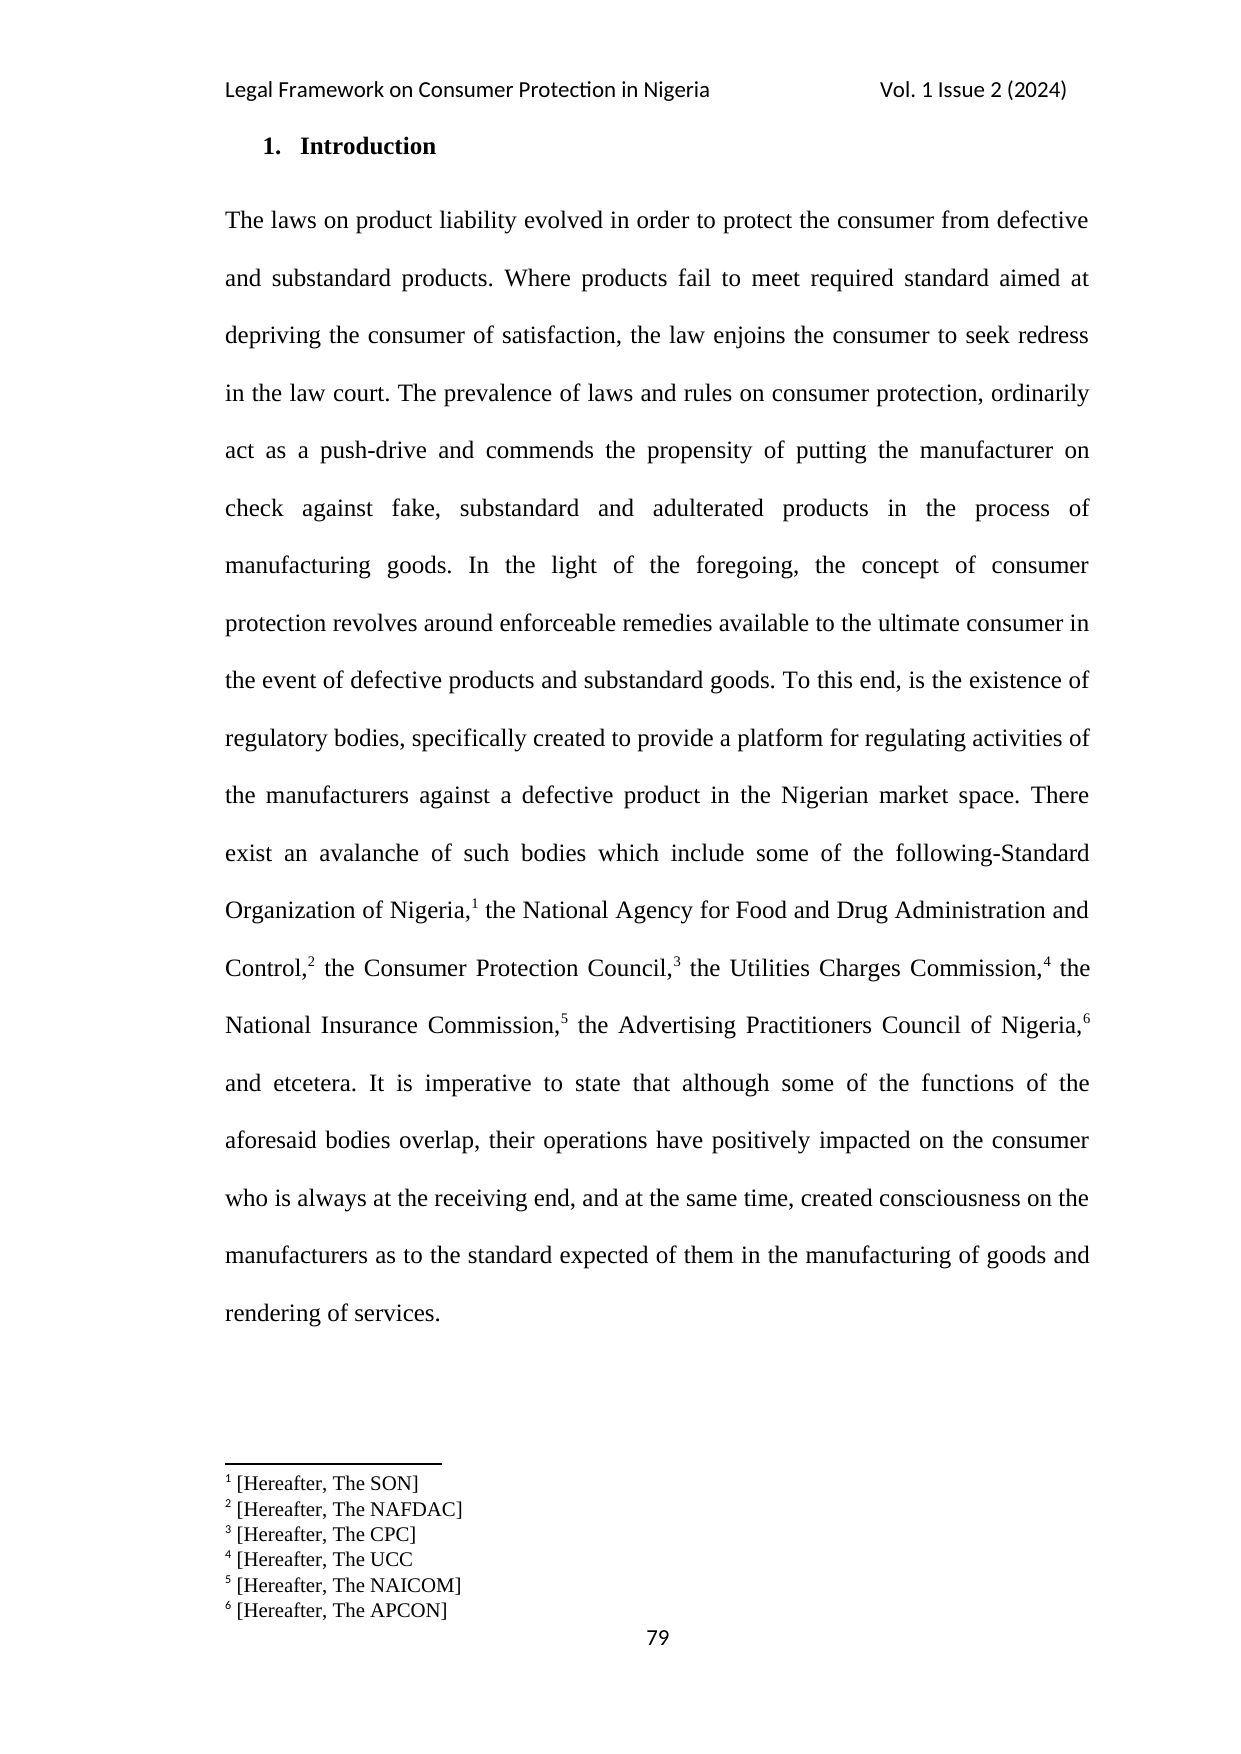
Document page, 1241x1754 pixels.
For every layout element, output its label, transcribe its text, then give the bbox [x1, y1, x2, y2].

list Introduction [262, 131, 1090, 160]
text The laws on product liability evolved in order to protect the consumer from defective and substandard products. Where products fail to meet required standard aimed at depriving the consumer of satisfaction, the law enjoins the consumer to seek redress in the law court. The prevalence of laws and rules on consumer protection, ordinarily act as a push-drive and commends the propensity of putting the manufacturer on check against fake, substandard and adulterated products in the process of manufacturing goods. In the light of the foregoing, the concept of consumer protection revolves around enforceable remedies available to the ultimate consumer in the event of defective products and substandard goods. To this end, is the existence of regulatory bodies, specifically created to provide a platform for regulating activities of the manufacturers against a defective product in the Nigerian market space. There exist an avalanche of such bodies which include some of the following-Standard Organization of Nigeria, the National Agency for Food and Drug Administration and Control, the Consumer Protection Council, the Utilities Charges Commission, the National Insurance Commission, the Advertising Practitioners Council of Nigeria, and etcetera. It is imperative to state that although some of the functions of the aforesaid bodies overlap, their operations have positively impacted on the consumer who is always at the receiving end, and at the same time, created consciousness on the manufacturers as to the standard expected of them in the manufacturing of goods and rendering of services. [225, 205, 1090, 1326]
